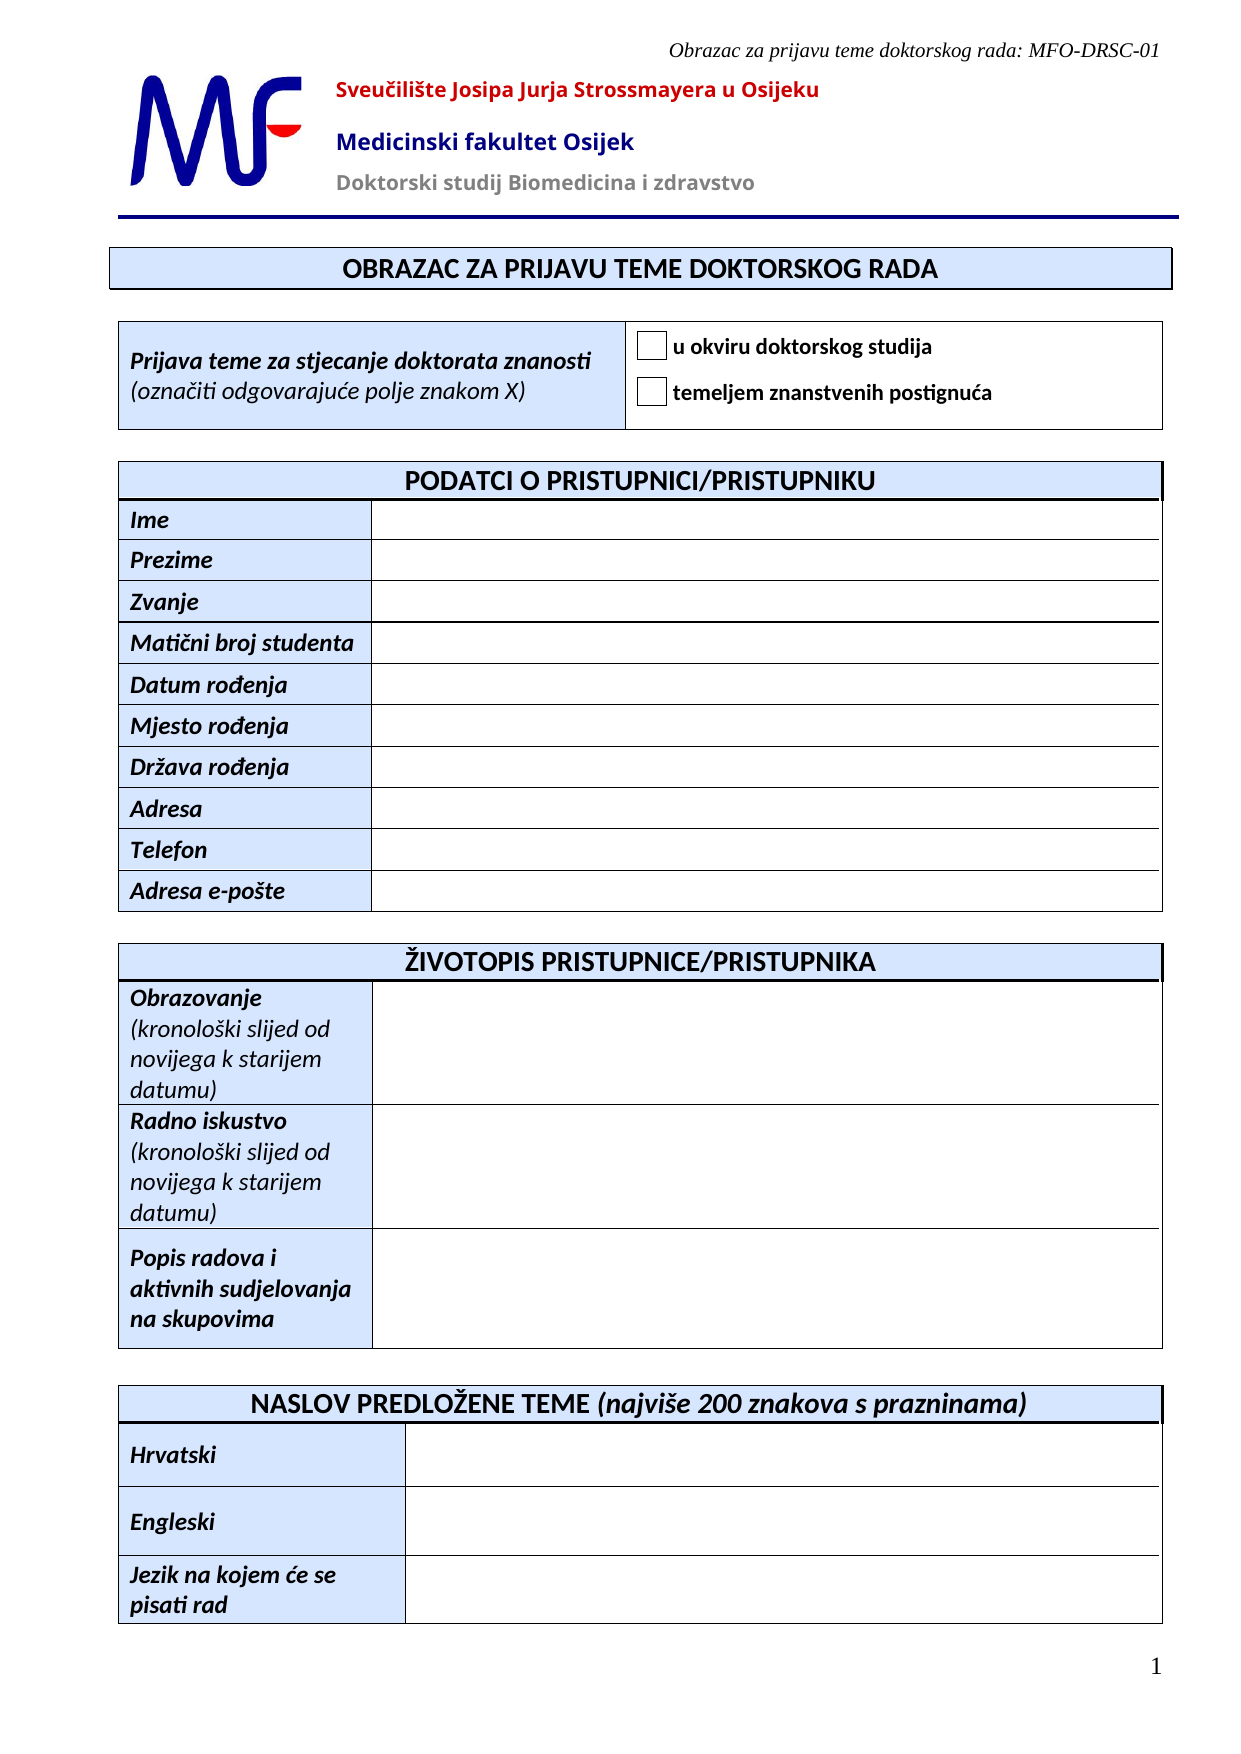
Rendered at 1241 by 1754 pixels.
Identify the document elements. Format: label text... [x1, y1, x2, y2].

table_cell Jezik na kojem će se pisati rad [119, 1556, 405, 1623]
table_cell [372, 621, 1162, 663]
table_header Prijava teme za stjecanje doktorata znanosti (označiti odgovarajuće polje znakom X) [119, 322, 625, 429]
table_cell Mjesto rođenja [119, 705, 371, 746]
table_cell [406, 1421, 1162, 1486]
table_cell [406, 1486, 1162, 1555]
table_header ŽIVOTOPIS PRISTUPNICE/PRISTUPNIKA [119, 944, 1161, 979]
table_cell [372, 580, 1162, 621]
picture [129, 75, 302, 186]
table_cell [372, 498, 1162, 539]
table_header PODATCI O PRISTUPNICI/PRISTUPNIKU [119, 462, 1161, 497]
table_header [118, 75, 336, 215]
table_cell [373, 1104, 1162, 1227]
table_cell [406, 1555, 1162, 1623]
table_cell [372, 828, 1162, 869]
table_cell Zvanje [119, 581, 371, 621]
table_cell Matični broj studenta [119, 623, 371, 663]
table_cell [372, 663, 1162, 704]
table_cell [372, 870, 1162, 911]
table_cell Adresa e-pošte [119, 871, 371, 911]
table_cell [372, 746, 1162, 787]
table_cell Ime [119, 501, 371, 539]
table_cell Prezime [119, 540, 371, 580]
text OBRAZAC ZA PRIJAVU TEME DOKTORSKOG RADA [110, 248, 1171, 288]
table_cell Država rođenja [119, 747, 371, 787]
table_cell [372, 539, 1162, 580]
table_cell [373, 1228, 1162, 1348]
table_cell [372, 704, 1162, 746]
table_cell Engleski [119, 1487, 405, 1555]
table_header Sveučilište Josipa Jurja Strossmayera u Osijeku Medicinski fakultet Osijek Doktorski studij Biomedicina i zdravstvo [336, 75, 1179, 215]
table_cell [372, 787, 1162, 828]
table_cell Hrvatski [119, 1424, 405, 1486]
table_cell [373, 979, 1162, 1104]
table_cell Telefon [119, 829, 371, 869]
table_cell Obrazovanje (kronološki slijed od novijega k starijem datumu) [119, 982, 372, 1104]
table_cell Adresa [119, 788, 371, 828]
table_header NASLOV PREDLOŽENE TEME (najviše 200 znakova s prazninama) [119, 1386, 1161, 1421]
table_cell Radno iskustvo (kronološki slijed od novijega k starijem datumu) [119, 1105, 372, 1227]
table_cell Datum rođenja [119, 664, 371, 704]
table_header u okviru doktorskog studija temeljem znanstvenih postignuća [626, 322, 1162, 429]
table_cell Popis radova i aktivnih sudjelovanja na skupovima [119, 1229, 372, 1348]
